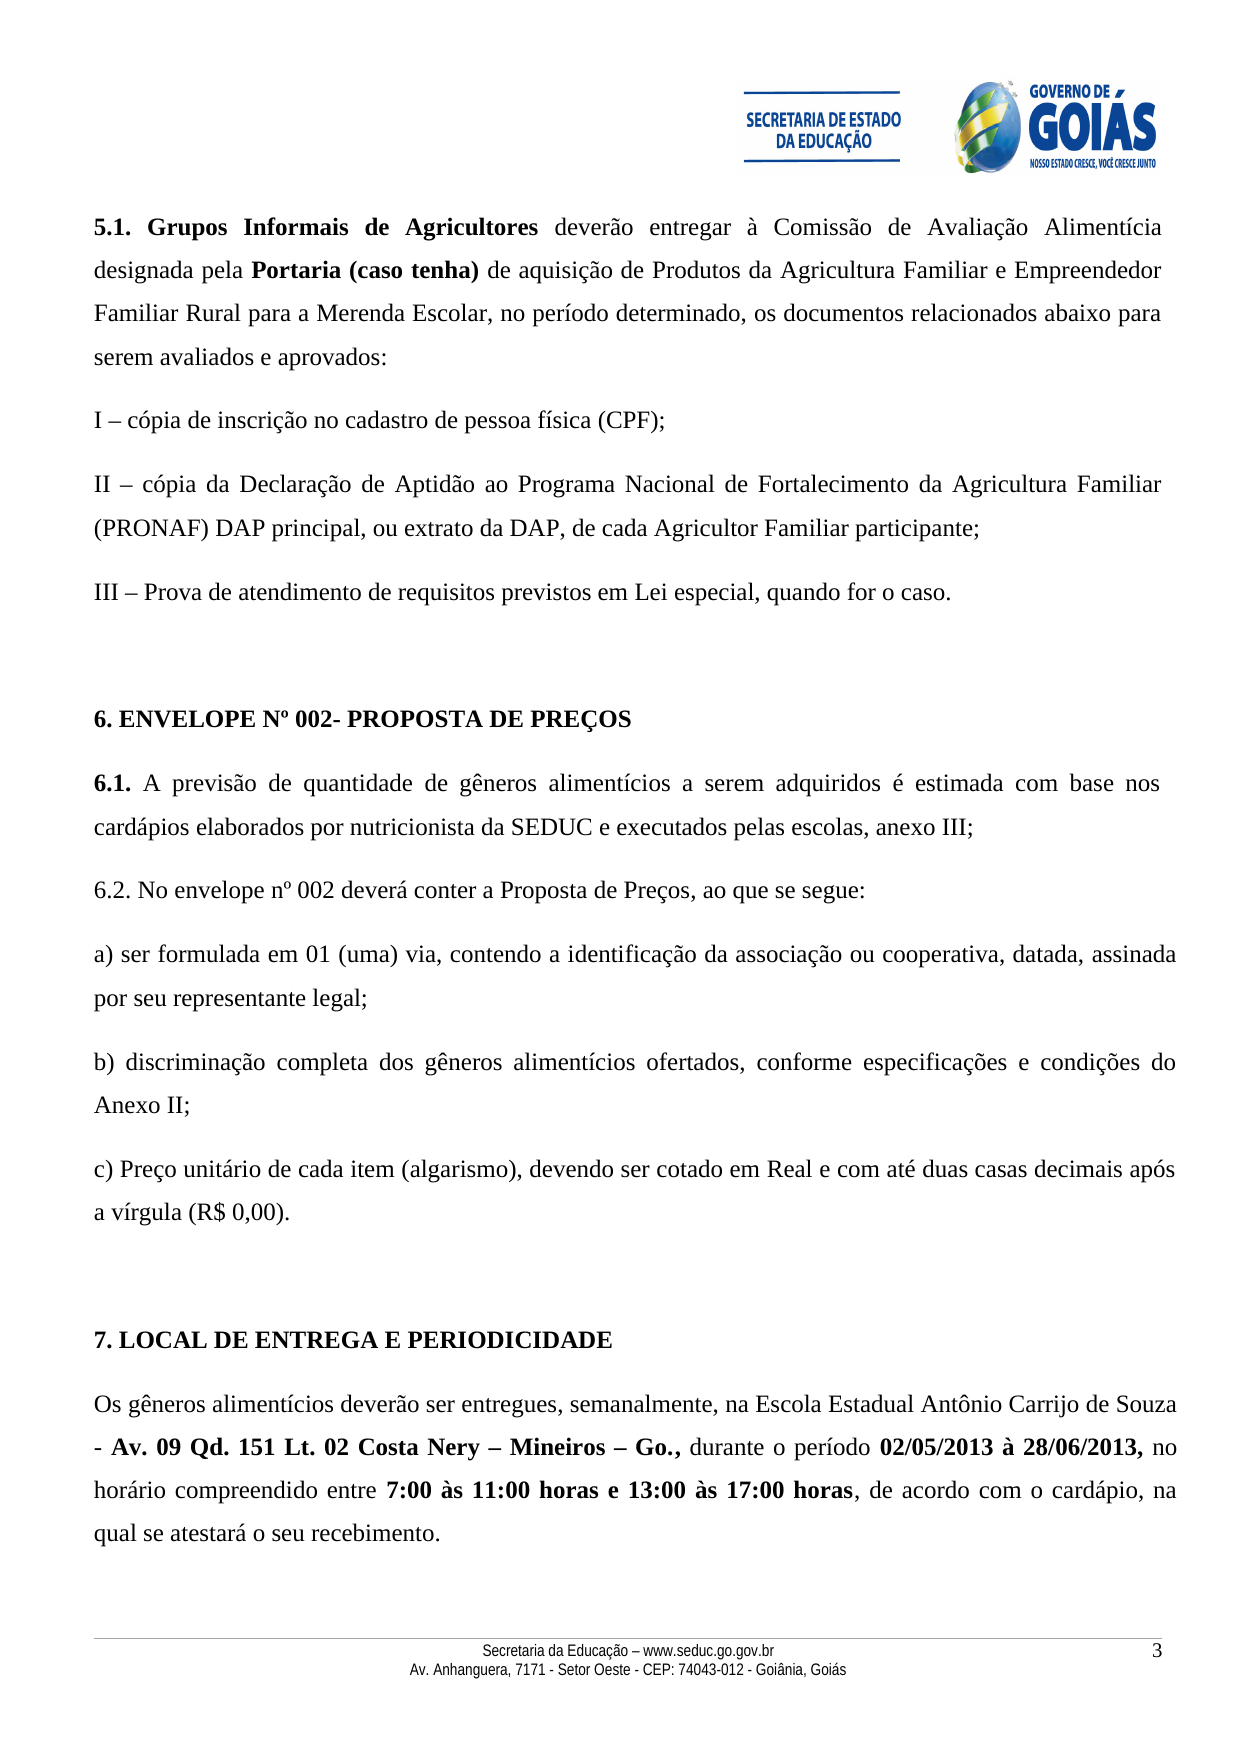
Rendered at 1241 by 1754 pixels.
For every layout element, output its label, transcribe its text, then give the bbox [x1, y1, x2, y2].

text 6.1. A previsão de quantidade de gêneros alimentícios a serem adquiridos é estimada com base nos cardápios elaborados por nutricionista da SEDUC e executados pelas escolas, anexo III; [94, 768, 1162, 840]
text 6.2. No envelope nº 002 deverá conter a Proposta de Preços, ao que se segue: [94, 876, 1177, 904]
text a) ser formulada em 01 (uma) via, contendo a identificação da associação ou cooperativa, datada, assinada por seu representante legal; [94, 939, 1177, 1011]
text 7. LOCAL DE ENTREGA E PERIODICIDADE [94, 1325, 1177, 1353]
text Os gêneros alimentícios deverão ser entregues, semanalmente, na Escola Estadual Antônio Carrijo de Souza - Av. 09 Qd. 151 Lt. 02 Costa Nery – Mineiros – Go., durante o período 02/05/2013 à 28/06/2013, no horário compreendido entre 7:00 às 11:00 horas e 13:00 às 17:00 horas, de acordo com o cardápio, na qual se atestará o seu recebimento. [94, 1389, 1177, 1547]
text c) Preço unitário de cada item (algarismo), devendo ser cotado em Real e com até duas casas decimais após a vírgula (R$ 0,00). [94, 1154, 1177, 1226]
picture [738, 74, 1163, 179]
text 6. ENVELOPE Nº 002- PROPOSTA DE PREÇOS [94, 704, 1162, 733]
text I – cópia de inscrição no cadastro de pessoa física (CPF); [94, 406, 1162, 434]
text 5.1. Grupos Informais de Agricultores deverão entregar à Comissão de Avaliação Alimentícia designada pela Portaria (caso tenha) de aquisição de Produtos da Agricultura Familiar e Empreendedor Familiar Rural para a Merenda Escolar, no período determinado, os documentos relacionados abaixo para serem avaliados e aprovados: [94, 212, 1162, 370]
text b) discriminação completa dos gêneros alimentícios ofertados, conforme especificações e condições do Anexo II; [94, 1047, 1177, 1118]
text II – cópia da Declaração de Aptidão ao Programa Nacional de Fortalecimento da Agricultura Familiar (PRONAF) DAP principal, ou extrato da DAP, de cada Agricultor Familiar participante; [94, 469, 1162, 541]
text III – Prova de atendimento de requisitos previstos em Lei especial, quando for o caso. [94, 577, 1162, 605]
